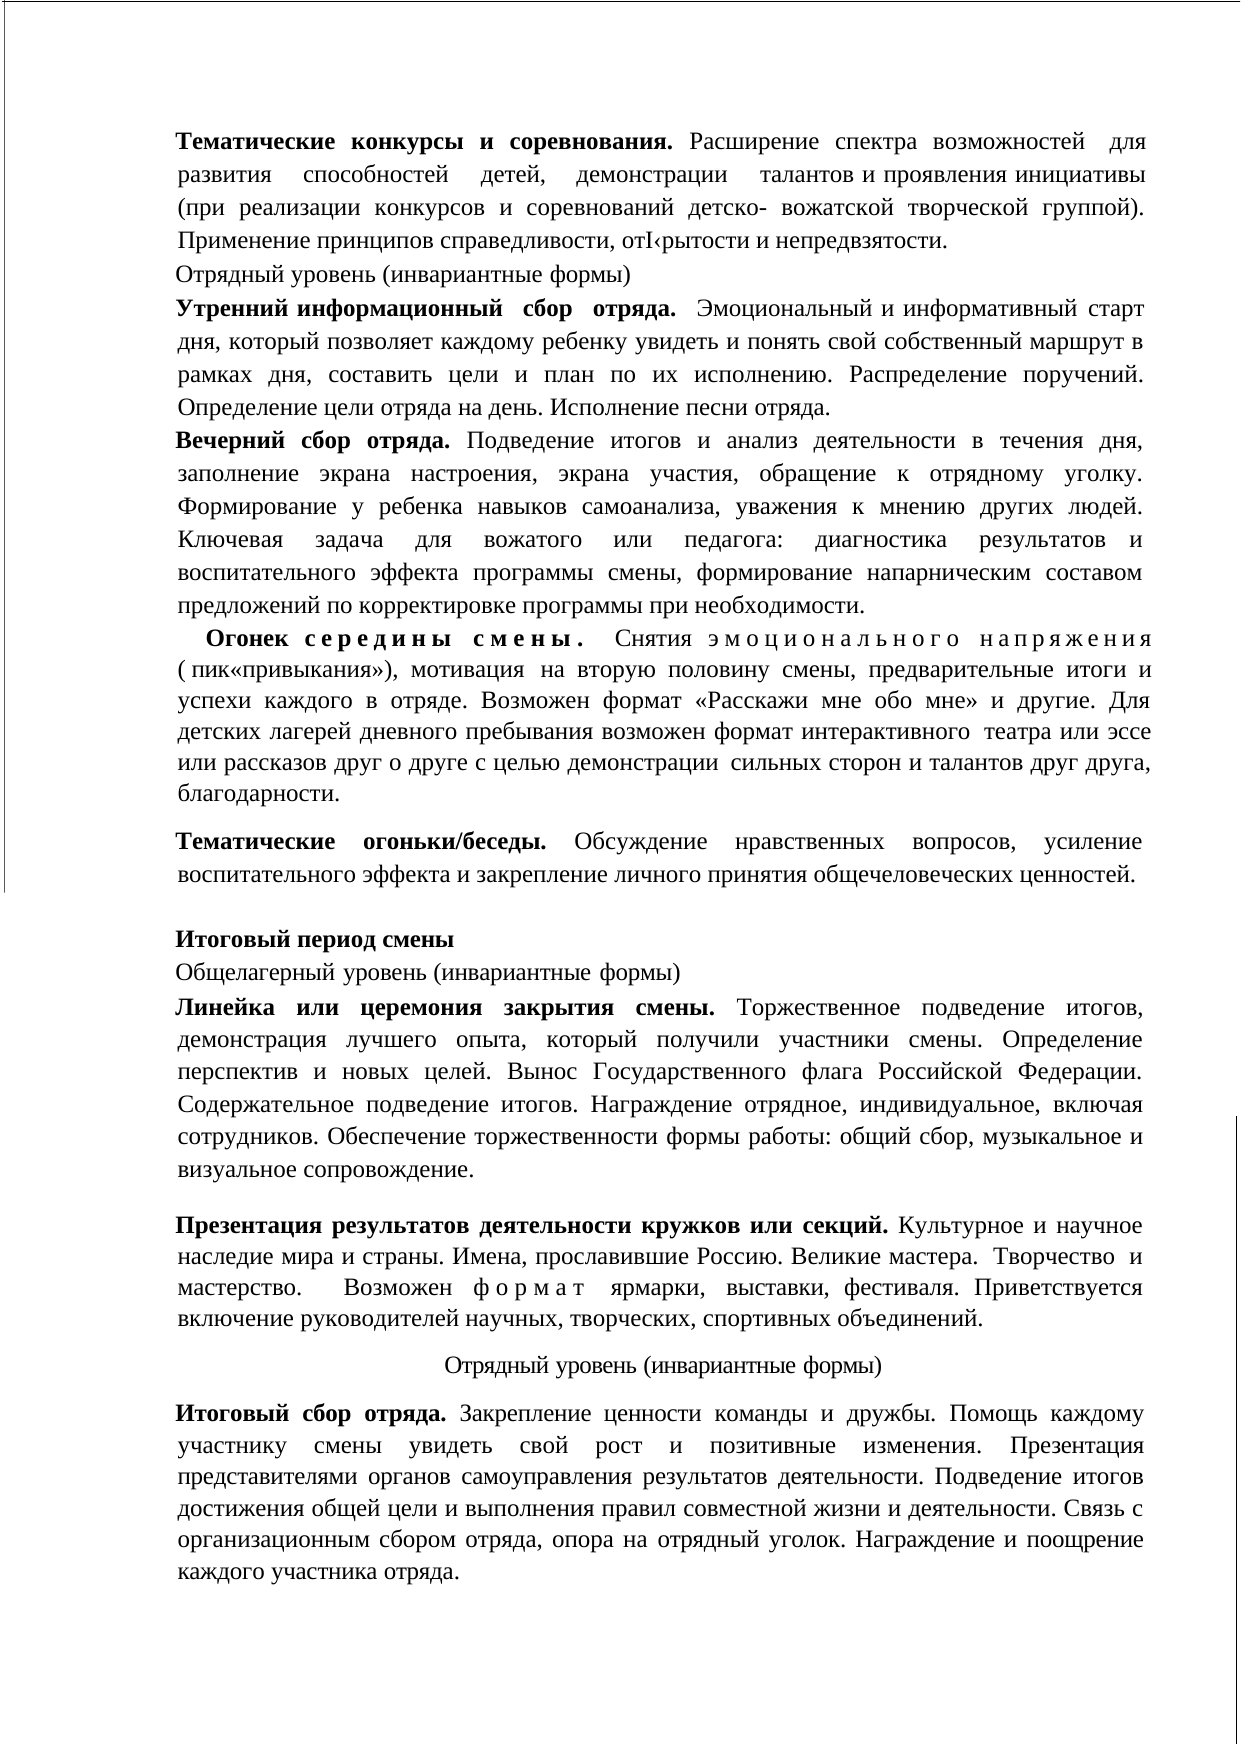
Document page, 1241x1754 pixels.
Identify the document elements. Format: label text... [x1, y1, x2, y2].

text Вечерний сбор отряда. Подведение итогов и анализ деятельности в течения дня, заполнение экрана настроения, экрана участия, обращение к отрядному уголку. Формирование у ребенка навыков самоанализа, уважения к мнению других людей. Ключевая задача для вожатого или педагога: диагностика результатов и воспитательного эффекта программы смены, формирование напарническим составом предложений по корректировке программы при необходимости. [175, 425, 1143, 619]
text Огонек середины смены. Снятия эмоционального напряжения (пик«привыкания»), мотивация на вторую половину смены, предварительные итоги и успехи каждого в отряде. Возможен формат «Расскажи мне обо мне» и другие. Для детских лагерей дневного пребывания возможен формат интерактивного театра или эссе или рассказов друг о друге с целью демонстрации сильных сторон и талантов друг друга, благодарности. [175, 623, 1152, 807]
subtitle Итоговый период смены [175, 924, 1152, 953]
text Презентация результатов деятельности кружков или секций. Культурное и научное наследие мира и страны. Имена, прославившие Россию. Великие мастера. Творчество и мастерство. Возможен формат ярмарки, выставки, фестиваля. Приветствуется включение руководителей научных, творческих, спортивных объединений. [175, 1210, 1143, 1332]
text Отрядный уровень (инвариантные формы) [175, 1351, 1152, 1379]
text Тематические огоньки/беседы. Обсуждение нравственных вопросов, усиление воспитательного эффекта и закрепление личного принятия общечеловеческих ценностей. [175, 826, 1142, 888]
text Тематические конкурсы и соревнования. Расширение спектра возможностей для развития способностей детей, демонстрации талантов и проявления инициативы (при реализации конкурсов и соревнований детско- вожатской творческой группой). Применение принципов справедливости, отІ‹рытости и непредвзятости. [175, 126, 1146, 254]
text Линейка или церемония закрытия смены. Торжественное подведение итогов, демонстрация лучшего опыта, который получили участники смены. Определение перспектив и новых целей. Вынос Государственного флага Российской Федерации. Содержательное подведение итогов. Награждение отрядное, индивидуальное, включая сотрудников. Обеспечение торжественности формы работы: общий сбор, музыкальное и визуальное сопровождение. [175, 992, 1144, 1182]
text Итоговый сбор отряда. Закрепление ценности команды и дружбы. Помощь каждому участнику смены увидеть свой рост и позитивные изменения. Презентация представителями органов самоуправления результатов деятельности. Подведение итогов достижения общей цели и выполнения правил совместной жизни и деятельности. Связь с организационным сбором отряда, опора на отрядный уголок. Награждение и поощрение каждого участника отряда. [175, 1398, 1144, 1585]
text Утренний информационный сбор отряда. Эмоциональный и информативный старт дня, который позволяет каждому ребенку увидеть и понять свой собственный маршрут в рамках дня, составить цели и план по их исполнению. Распределение поручений. Определение цели отряда на день. Исполнение песни отряда. [175, 293, 1144, 421]
text Общелагерный уровень (инвариантные формы) [175, 957, 1152, 986]
text Отрядный уровень (инвариантные формы) [175, 259, 1152, 288]
